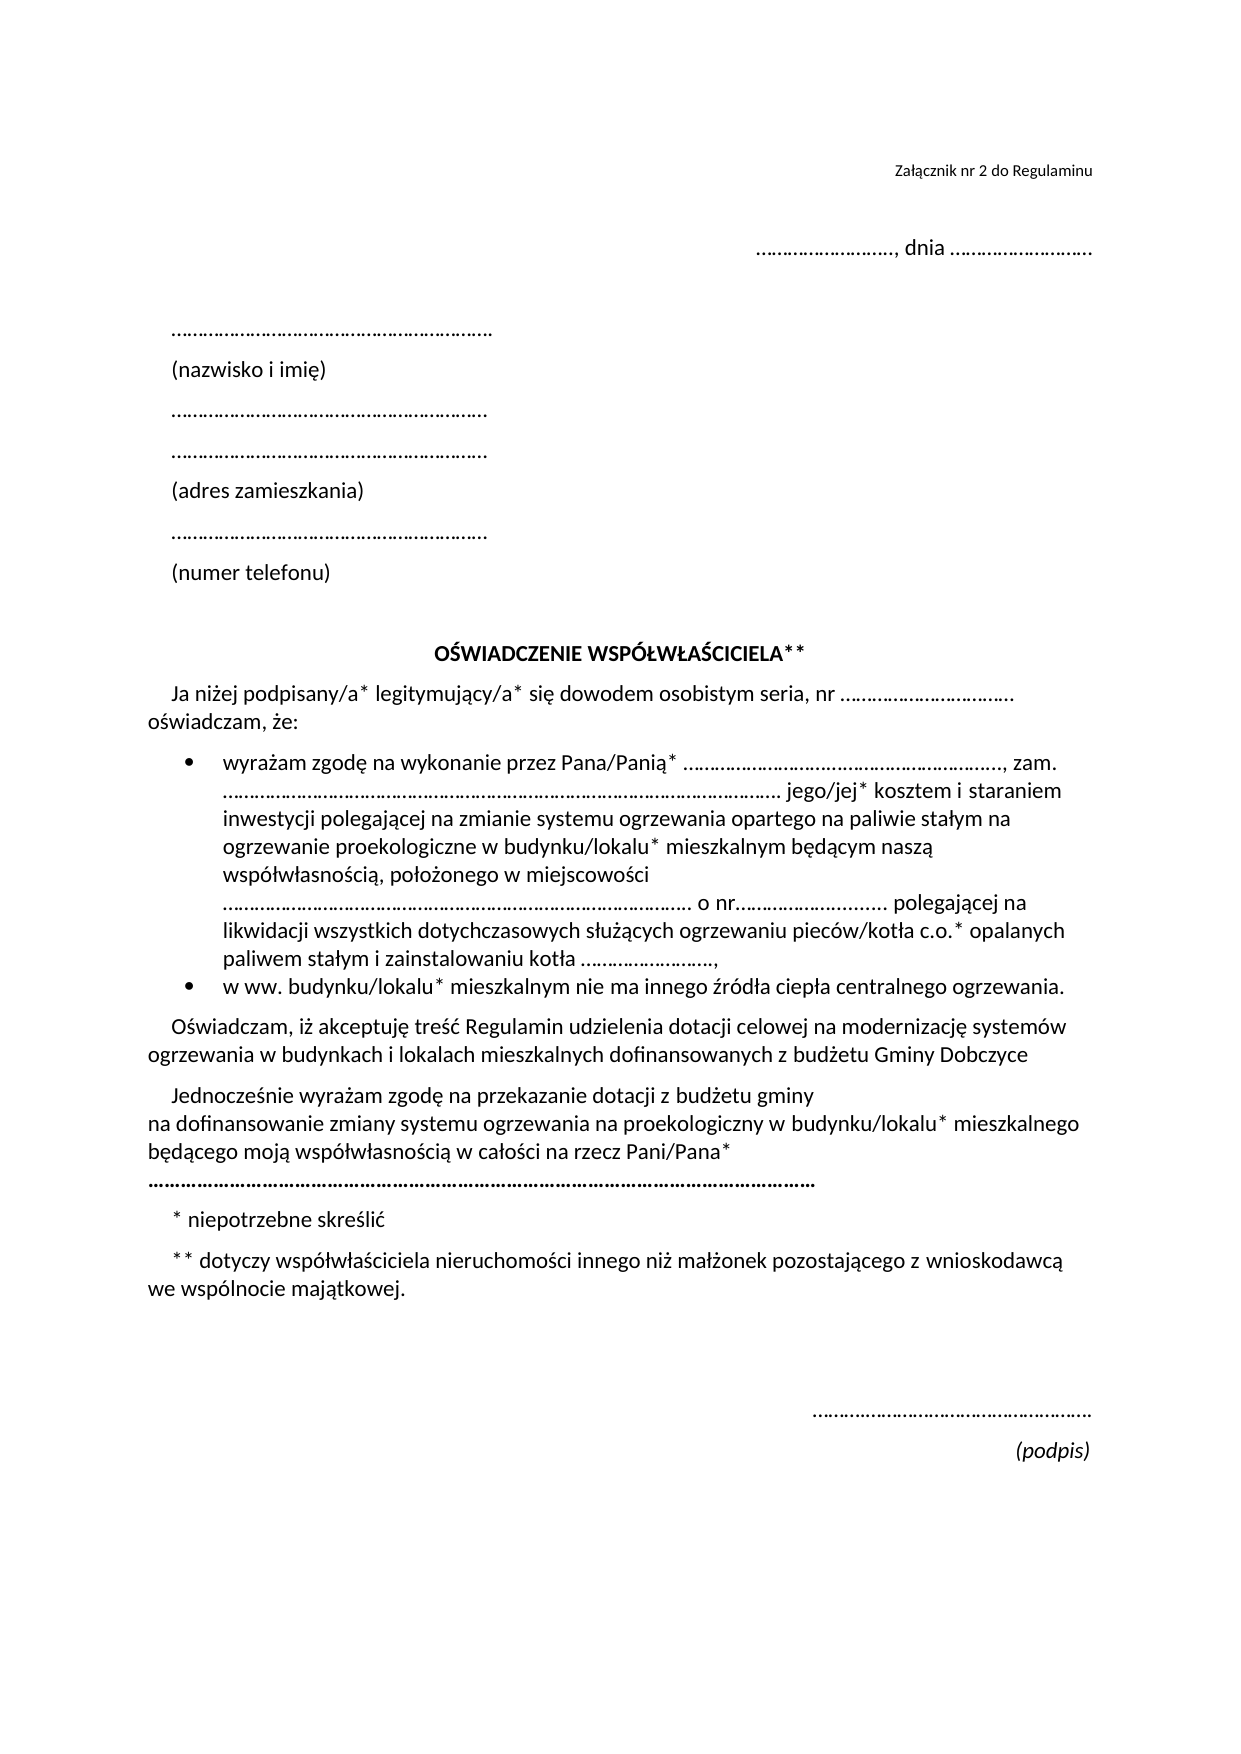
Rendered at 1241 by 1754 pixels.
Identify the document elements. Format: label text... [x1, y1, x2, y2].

text (podpis) [148, 1436, 1093, 1464]
text Ja niżej podpisany/a* legitymujący/a* się dowodem osobistym seria, nr …………………………… oświadczam, że: [148, 679, 1093, 735]
text ……………………………………………………. [148, 314, 1093, 342]
text …………………………………………………… [148, 517, 1093, 545]
text ……….……………………………………. [148, 1396, 1093, 1424]
text (numer telefonu) [148, 558, 1093, 586]
list w ww. budynku/lokalu* mieszkalnym nie ma innego źródła ciepła centralnego ogrzewania. [185, 972, 1093, 1000]
text (adres zamieszkania) [148, 477, 1093, 504]
text (nazwisko i imię) [148, 355, 1093, 383]
text …………………….., dnia ……………………… [148, 233, 1093, 261]
text ** dotyczy współwłaściciela nieruchomości innego niż małżonek pozostającego z wnioskodawcą we wspólnocie majątkowej. [148, 1246, 1093, 1302]
text Załącznik nr 2 do Regulaminu [148, 160, 1093, 180]
text …………………………………………………… [148, 396, 1093, 423]
text Jednocześnie wyrażam zgodę na przekazanie dotacji z budżetu gminy na dofinansowanie zmiany systemu ogrzewania na proekologiczny w budynku/lokalu* mieszkalnego będącego moją współwłasnością w całości na rzecz Pani/Pana* …………………………………………………………………………………………………………… [148, 1081, 1093, 1193]
list wyrażam zgodę na wykonanie przez Pana/Panią* ………………………...………………………..., zam. ……………………………………………………………………………………………. jego/jej* kosztem i staraniem inwestycji polegającej na zmianie systemu ogrzewania opartego na paliwie stałym na ogrzewanie proekologiczne w budynku/lokalu* mieszkalnym będącym naszą współwłasnością, położonego w miejscowości …………………………………………………………………………….. o nr……………….......... polegającej na likwidacji wszystkich dotychczasowych służących ogrzewaniu pieców/kotła c.o.* opalanych paliwem stałym i zainstalowaniu kotła ……………………., [185, 748, 1093, 972]
text …………………………………………………… [148, 436, 1093, 464]
text Oświadczam, iż akceptuję treść Regulamin udzielenia dotacji celowej na modernizację systemów ogrzewania w budynkach i lokalach mieszkalnych dofinansowanych z budżetu Gminy Dobczyce [148, 1012, 1093, 1068]
text * niepotrzebne skreślić [148, 1206, 1093, 1233]
text OŚWIADCZENIE WSPÓŁWŁAŚCICIELA** [148, 639, 1093, 667]
